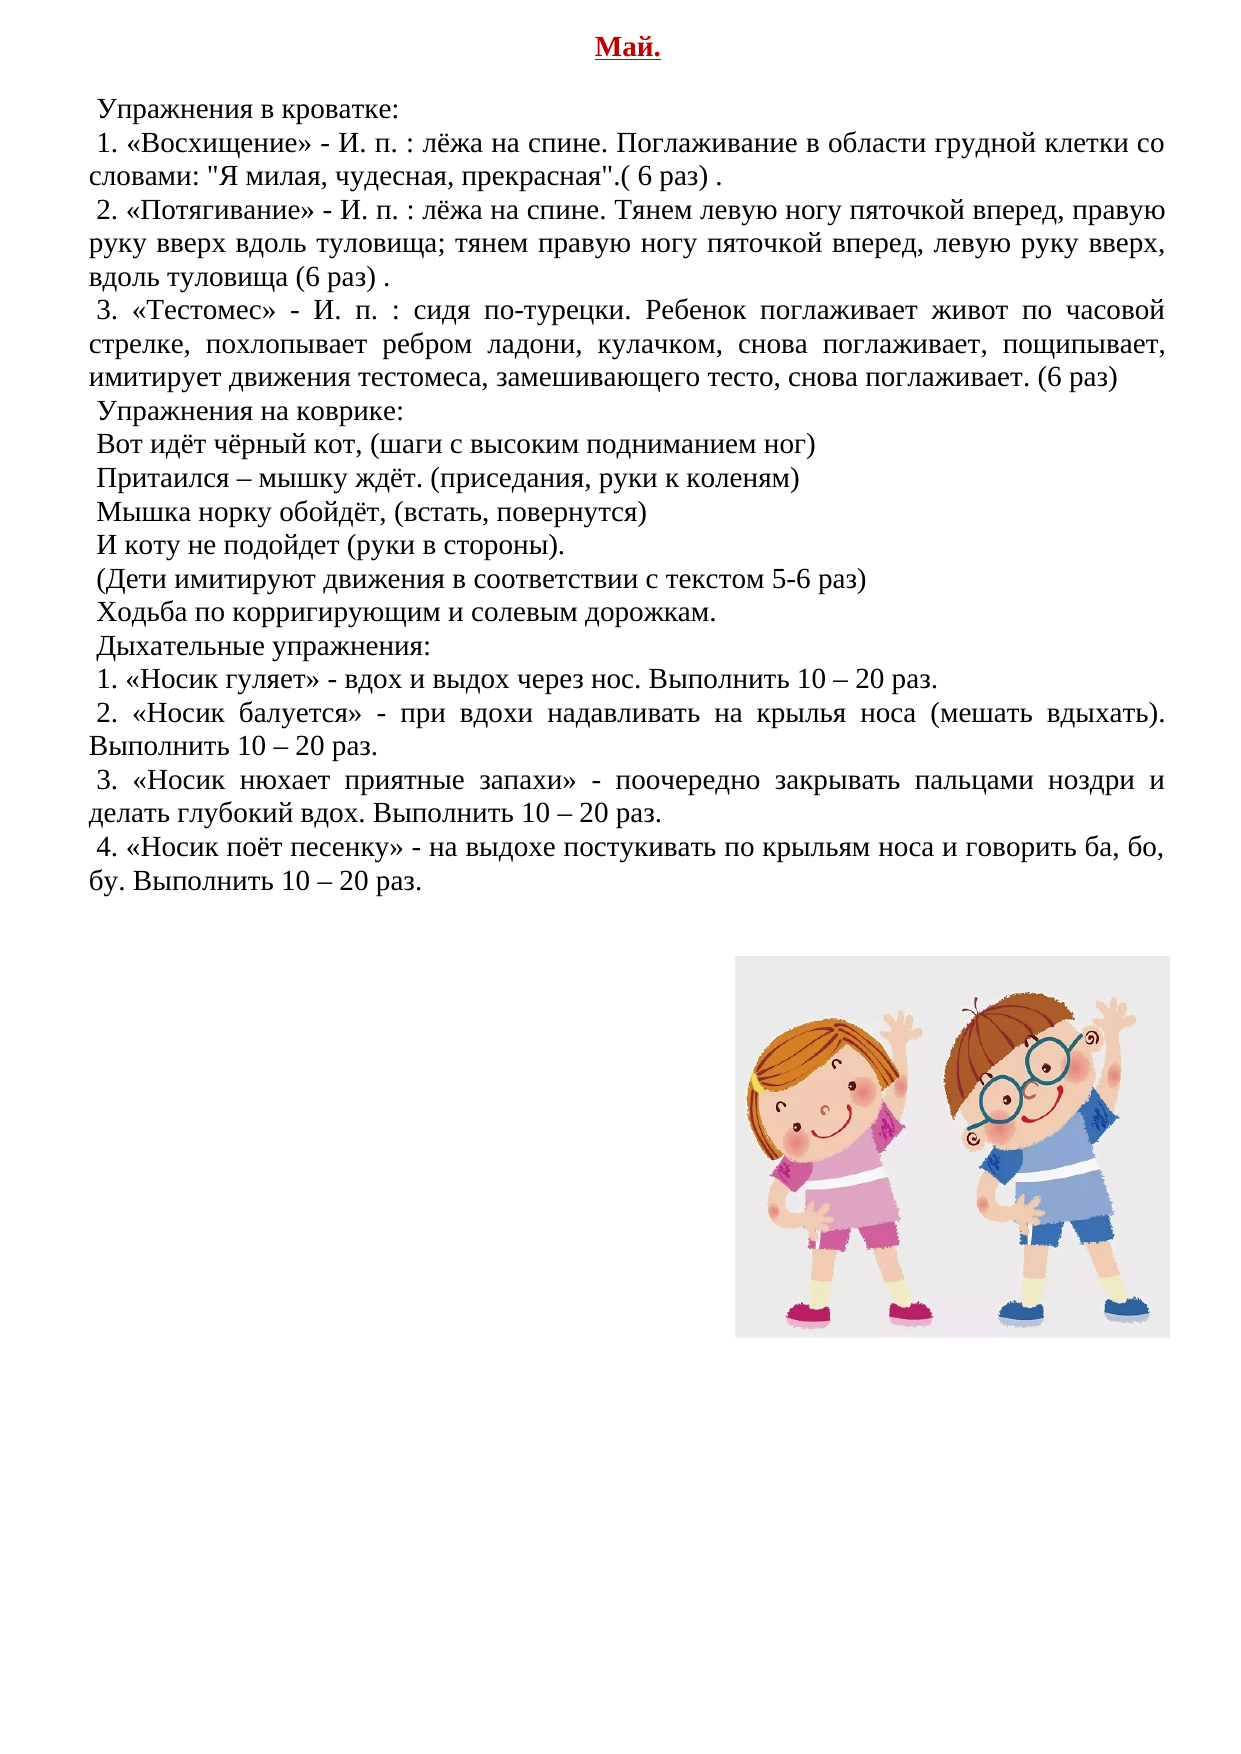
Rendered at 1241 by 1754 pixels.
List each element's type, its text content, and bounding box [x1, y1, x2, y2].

text Упражнения на коврике: [89, 393, 1167, 427]
text 2. «Носик балуется» - при вдохи надавливать на крылья носа (мешать вдыхать). Выполнить 10 – 20 раз. [89, 695, 1167, 762]
text Ходьба по корригирующим и солевым дорожкам. [89, 594, 1167, 628]
text Упражнения в кроватке: [89, 91, 1167, 125]
text Мышка норку обойдёт, (встать, повернутся) [89, 494, 1167, 527]
text 3. «Тестомес» - И. п. : сидя по-турецки. Ребенок поглаживает живот по часовой стрелке, похлопывает ребром ладони, кулачком, снова поглаживает, пощипывает, имитирует движения тестомеса, замешивающего тесто, снова поглаживает. (6 раз) [89, 292, 1167, 393]
text Май. [89, 29, 1167, 63]
text 1. «Носик гуляет» - вдох и выдох через нос. Выполнить 10 – 20 раз. [89, 661, 1167, 695]
text 3. «Носик нюхает приятные запахи» - поочередно закрывать пальцами ноздри и делать глубокий вдох. Выполнить 10 – 20 раз. [89, 762, 1167, 829]
text Дыхательные упражнения: [89, 628, 1167, 661]
picture [735, 956, 1171, 1338]
text 1. «Восхищение» - И. п. : лёжа на спине. Поглаживание в области грудной клетки со словами: "Я милая, чудесная, прекрасная".( 6 раз) . [89, 125, 1167, 192]
text 2. «Потягивание» - И. п. : лёжа на спине. Тянем левую ногу пяточкой вперед, правую руку вверх вдоль туловища; тянем правую ногу пяточкой вперед, левую руку вверх, вдоль туловища (6 раз) . [89, 192, 1167, 292]
text И коту не подойдет (руки в стороны). [89, 527, 1167, 561]
text Притаился – мышку ждёт. (приседания, руки к коленям) [89, 460, 1167, 494]
text (Дети имитируют движения в соответствии с текстом 5-6 раз) [89, 561, 1167, 594]
text Вот идёт чёрный кот, (шаги с высоким подниманием ног) [89, 427, 1167, 460]
text 4. «Носик поёт песенку» - на выдохе постукивать по крыльям носа и говорить ба, бо, бу. Выполнить 10 – 20 раз. [89, 829, 1167, 896]
